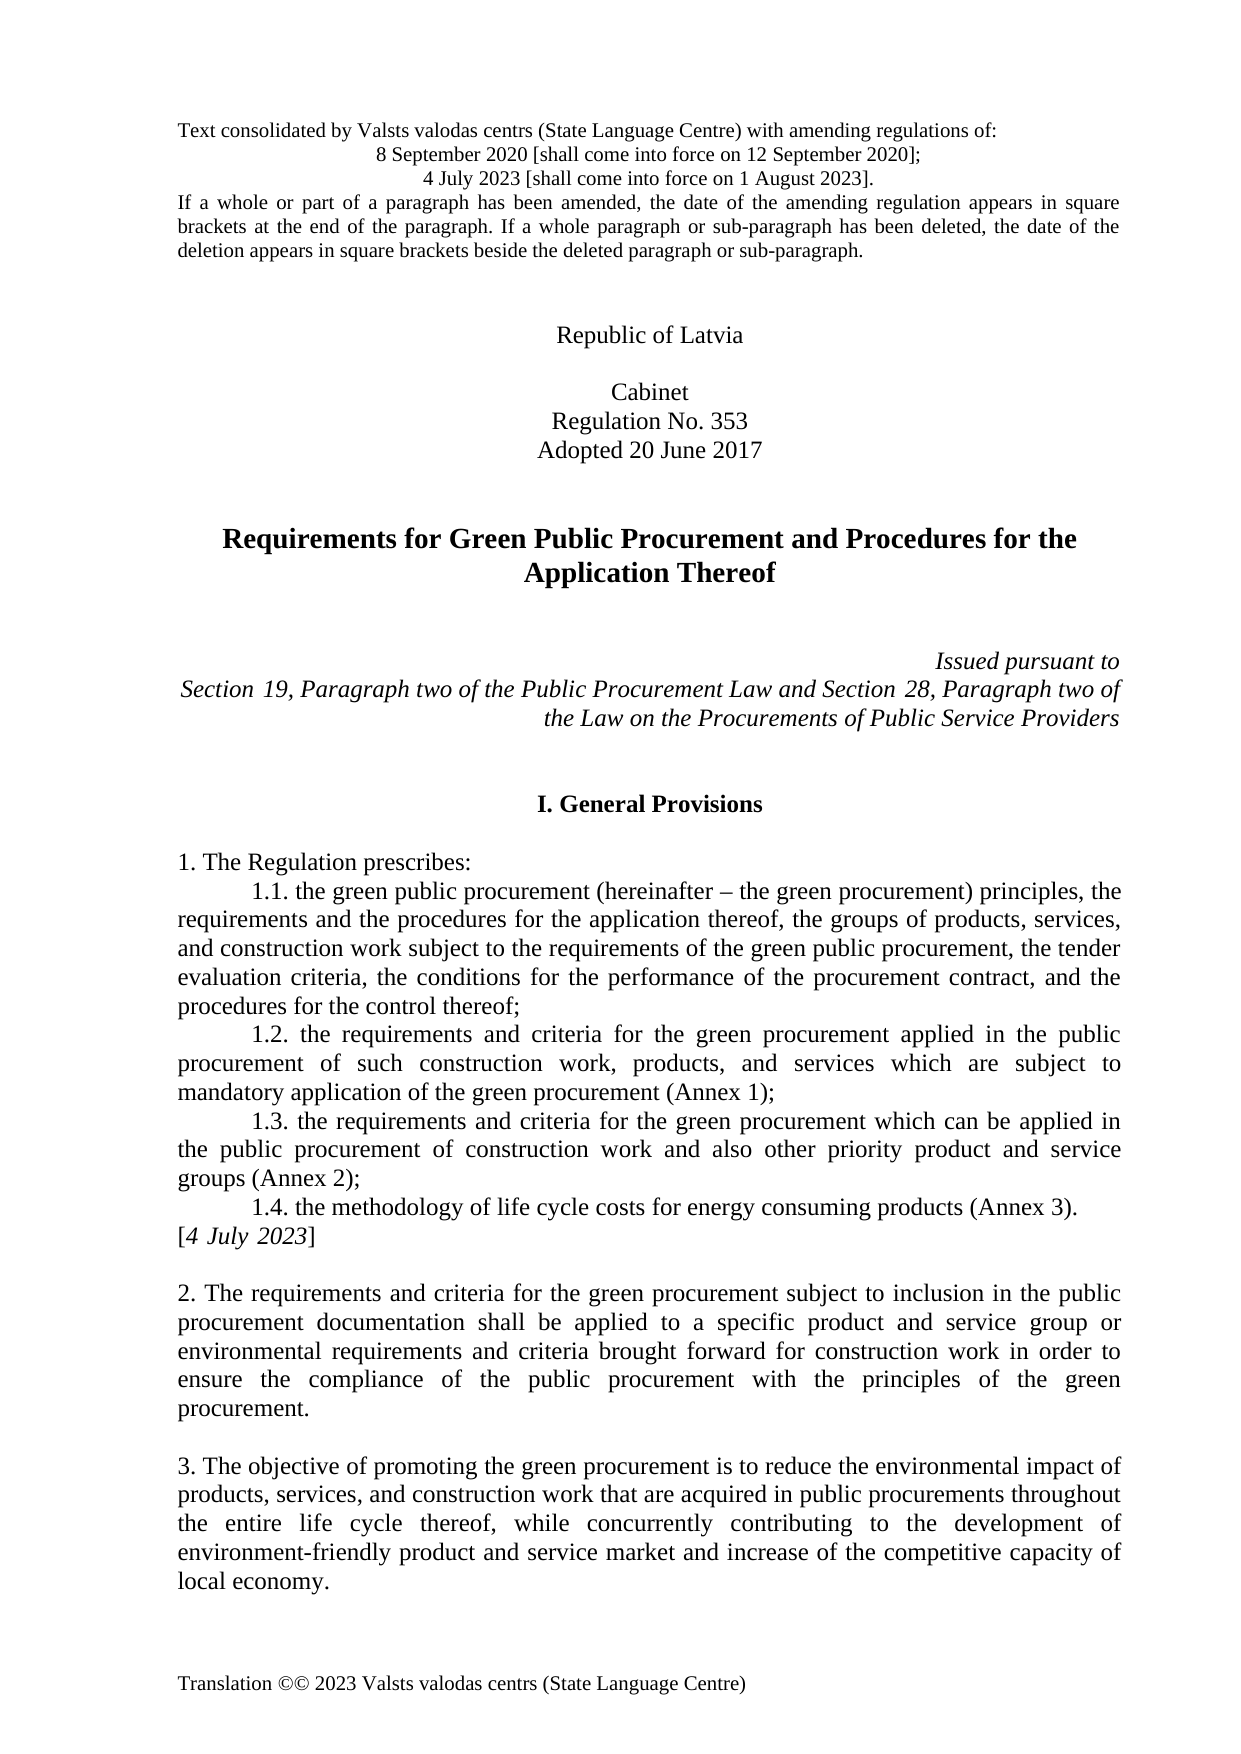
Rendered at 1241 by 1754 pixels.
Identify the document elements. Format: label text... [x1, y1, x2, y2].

text Regulation No. 353 [177, 406, 1122, 435]
text Text consolidated by Valsts valodas centrs (State Language Centre) with amending regulations of: [177, 118, 1122, 142]
text 3. The objective of promoting the green procurement is to reduce the environmental impact of products, services, and construction work that are acquired in public procurements throughout the entire life cycle thereof, while concurrently contributing to the development of environment-friendly product and service market and increase of the competitive capacity of local economy. [177, 1451, 1122, 1594]
text 1.2. the requirements and criteria for the green procurement applied in the public procurement of such construction work, products, and services which are subject to mandatory application of the green procurement (Annex 1); [177, 1019, 1122, 1106]
text [4 July 2023] [177, 1221, 1122, 1249]
text 4 July 2023 [shall come into force on 1 August 2023]. [177, 166, 1119, 190]
text Cabinet [177, 377, 1122, 406]
text Requirements for Green Public Procurement and Procedures for the Application Thereof [177, 521, 1122, 588]
text Adopted 20 June 2017 [177, 435, 1122, 464]
text 2. The requirements and criteria for the green procurement subject to inclusion in the public procurement documentation shall be applied to a specific product and service group or environmental requirements and criteria brought forward for construction work in order to ensure the compliance of the public procurement with the principles of the green procurement. [177, 1278, 1122, 1422]
text If a whole or part of a paragraph has been amended, the date of the amending regulation appears in square brackets at the end of the paragraph. If a whole paragraph or sub-paragraph has been deleted, the date of the deletion appears in square brackets beside the deleted paragraph or sub-paragraph. [177, 190, 1122, 262]
text 1.3. the requirements and criteria for the green procurement which can be applied in the public procurement of construction work and also other priority product and service groups (Annex 2); [177, 1106, 1122, 1192]
text Issued pursuant to [177, 646, 1122, 674]
text 1.1. the green public procurement (hereinafter – the green procurement) principles, the requirements and the procedures for the application thereof, the groups of products, services, and construction work subject to the requirements of the green public procurement, the tender evaluation criteria, the conditions for the performance of the procurement contract, and the procedures for the control thereof; [177, 876, 1122, 1019]
text I. General Provisions [177, 789, 1122, 818]
text 1. The Regulation prescribes: [177, 847, 1122, 876]
text 8 September 2020 [shall come into force on 12 September 2020]; [177, 142, 1119, 166]
text 1.4. the methodology of life cycle costs for energy consuming products (Annex 3). [177, 1192, 1122, 1221]
text Republic of Latvia [177, 320, 1122, 349]
text Section 19, Paragraph two of the Public Procurement Law and Section 28, Paragraph two of the Law on the Procurements of Public Service Providers [177, 674, 1122, 732]
